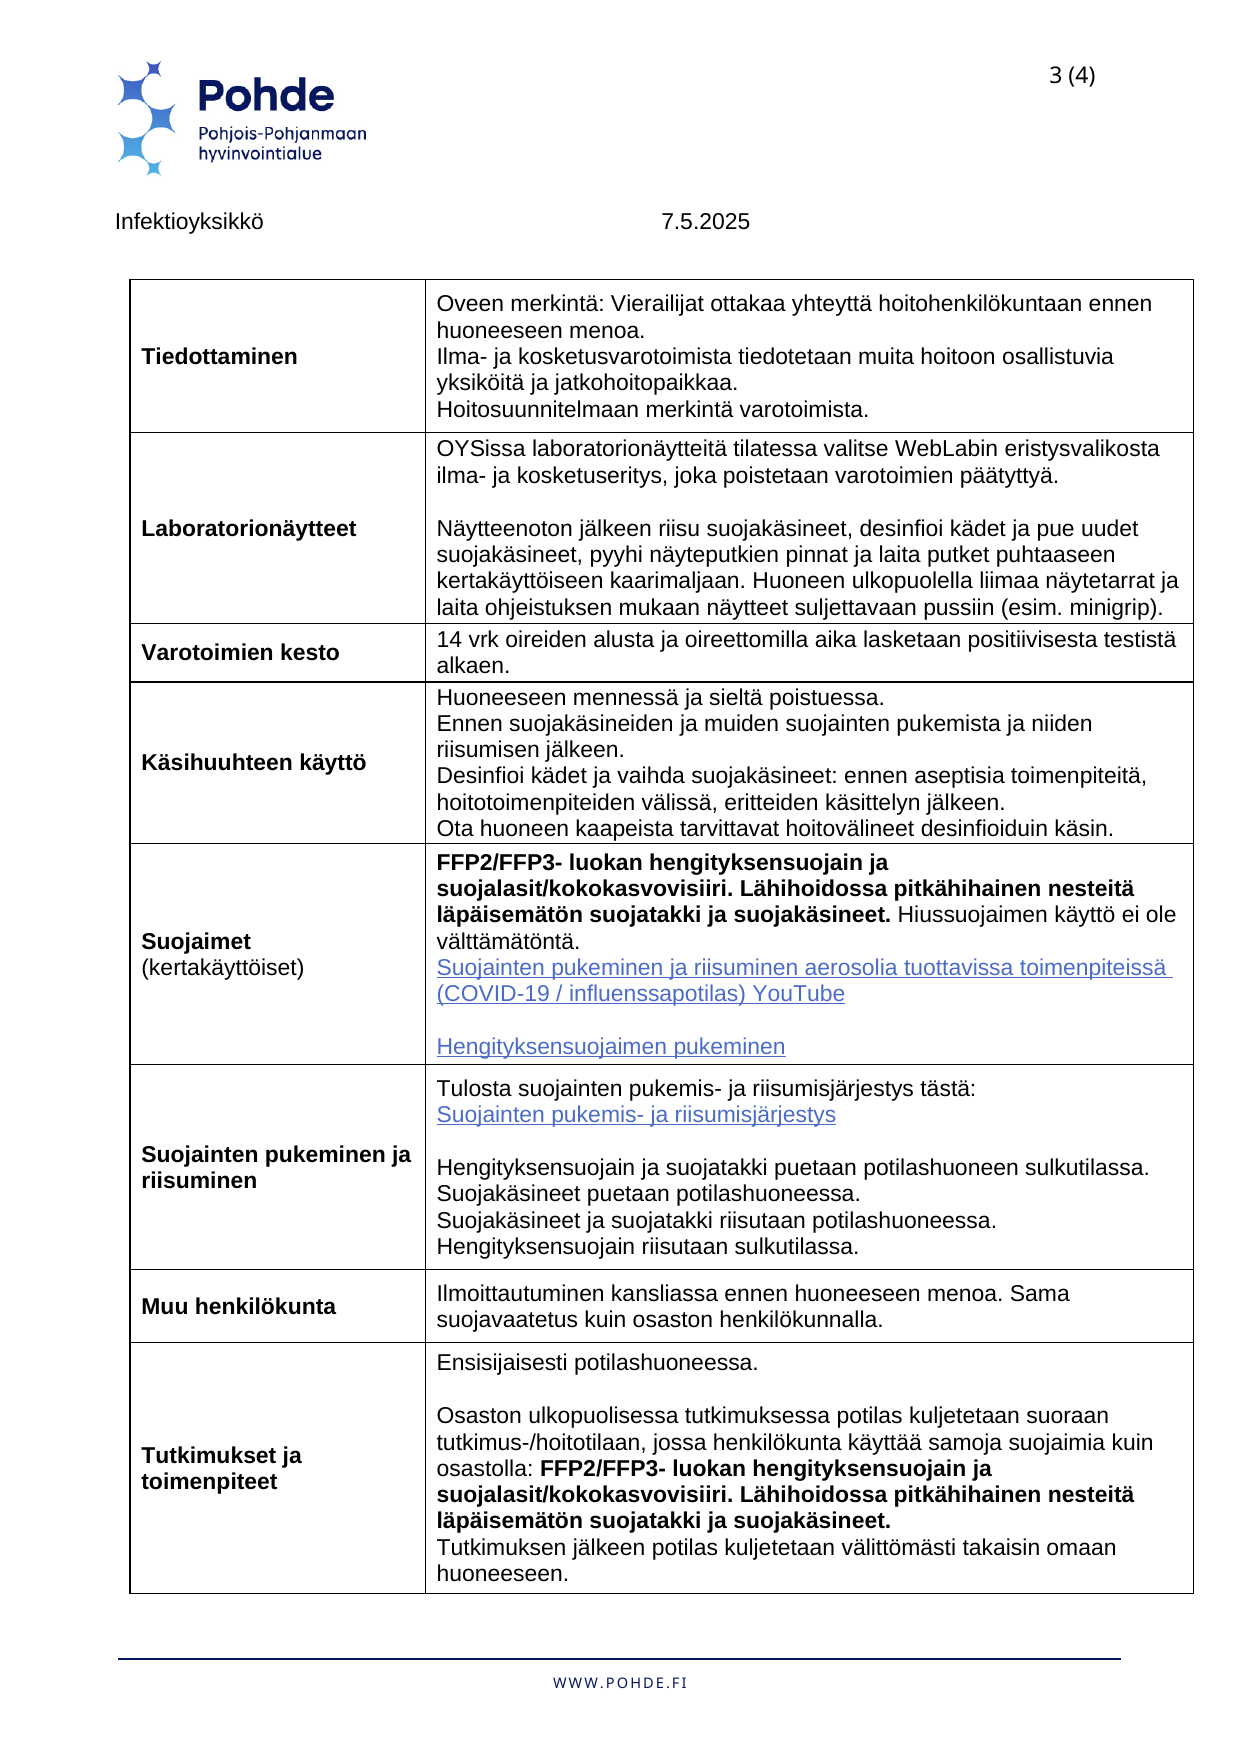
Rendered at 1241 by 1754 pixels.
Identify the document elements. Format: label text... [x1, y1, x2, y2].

table_cell Ensisijaisesti potilashuoneessa. Osaston ulkopuolisessa tutkimuksessa potilas kuljetetaan suoraan tutkimus-/hoitotilaan, jossa henkilökunta käyttää samoja suojaimia kuin osastolla: FFP2/FFP3- luokan hengityksensuojain ja suojalasit/kokokasvovisiiri. Lähihoidossa pitkähihainen nesteitä läpäisemätön suojatakki ja suojakäsineet. Tutkimuksen jälkeen potilas kuljetetaan välittömästi takaisin omaan huoneeseen. [426, 1343, 1193, 1593]
table_cell 14 vrk oireiden alusta ja oireettomilla aika lasketaan positiivisesta testistä alkaen. [426, 624, 1193, 681]
table_cell Muu henkilökunta [131, 1270, 425, 1342]
picture [114, 59, 370, 178]
table_cell Huoneeseen mennessä ja sieltä poistuessa. Ennen suojakäsineiden ja muiden suojainten pukemista ja niiden riisumisen jälkeen. Desinfioi kädet ja vaihda suojakäsineet: ennen aseptisia toimenpiteitä, hoitotoimenpiteiden välissä, eritteiden käsittelyn jälkeen. Ota huoneen kaapeista tarvittavat hoitovälineet desinfioiduin käsin. [426, 683, 1193, 843]
table_cell Tiedottaminen [131, 280, 425, 432]
table_cell Varotoimien kesto [131, 624, 425, 681]
table_cell Suojainten pukeminen ja riisuminen [131, 1065, 425, 1269]
table_cell Laboratorionäytteet [131, 433, 425, 622]
table_cell Suojaimet (kertakäyttöiset) [131, 844, 425, 1064]
table_cell FFP2/FFP3- luokan hengityksensuojain ja suojalasit/kokokasvovisiiri. Lähihoidossa pitkähihainen nesteitä läpäisemätön suojatakki ja suojakäsineet. Hiussuojaimen käyttö ei ole välttämätöntä. Suojainten pukeminen ja riisuminen aerosolia tuottavissa toimenpiteissä (COVID-19 / influenssapotilas) YouTube Hengityksensuojaimen pukeminen [426, 844, 1193, 1064]
table_cell Tutkimukset ja toimenpiteet [131, 1343, 425, 1593]
table_cell OYSissa laboratorionäytteitä tilatessa valitse WebLabin eristysvalikosta ilma- ja kosketuseritys, joka poistetaan varotoimien päätyttyä. Näytteenoton jälkeen riisu suojakäsineet, desinfioi kädet ja pue uudet suojakäsineet, pyyhi näyteputkien pinnat ja laita putket puhtaaseen kertakäyttöiseen kaarimaljaan. Huoneen ulkopuolella liimaa näytetarrat ja laita ohjeistuksen mukaan näytteet suljettavaan pussiin (esim. minigrip). [426, 433, 1193, 622]
table_cell Ilmoittautuminen kansliassa ennen huoneeseen menoa. Sama suojavaatetus kuin osaston henkilökunnalla. [426, 1270, 1193, 1342]
table_cell Käsihuuhteen käyttö [131, 683, 425, 843]
table_cell Tulosta suojainten pukemis- ja riisumisjärjestys tästä: Suojainten pukemis- ja riisumisjärjestys Hengityksensuojain ja suojatakki puetaan potilashuoneen sulkutilassa. Suojakäsineet puetaan potilashuoneessa. Suojakäsineet ja suojatakki riisutaan potilashuoneessa. Hengityksensuojain riisutaan sulkutilassa. [426, 1065, 1193, 1269]
table_cell Oveen merkintä: Vierailijat ottakaa yhteyttä hoitohenkilökuntaan ennen huoneeseen menoa. Ilma- ja kosketusvarotoimista tiedotetaan muita hoitoon osallistuvia yksiköitä ja jatkohoitopaikkaa. Hoitosuunnitelmaan merkintä varotoimista. [426, 280, 1193, 432]
